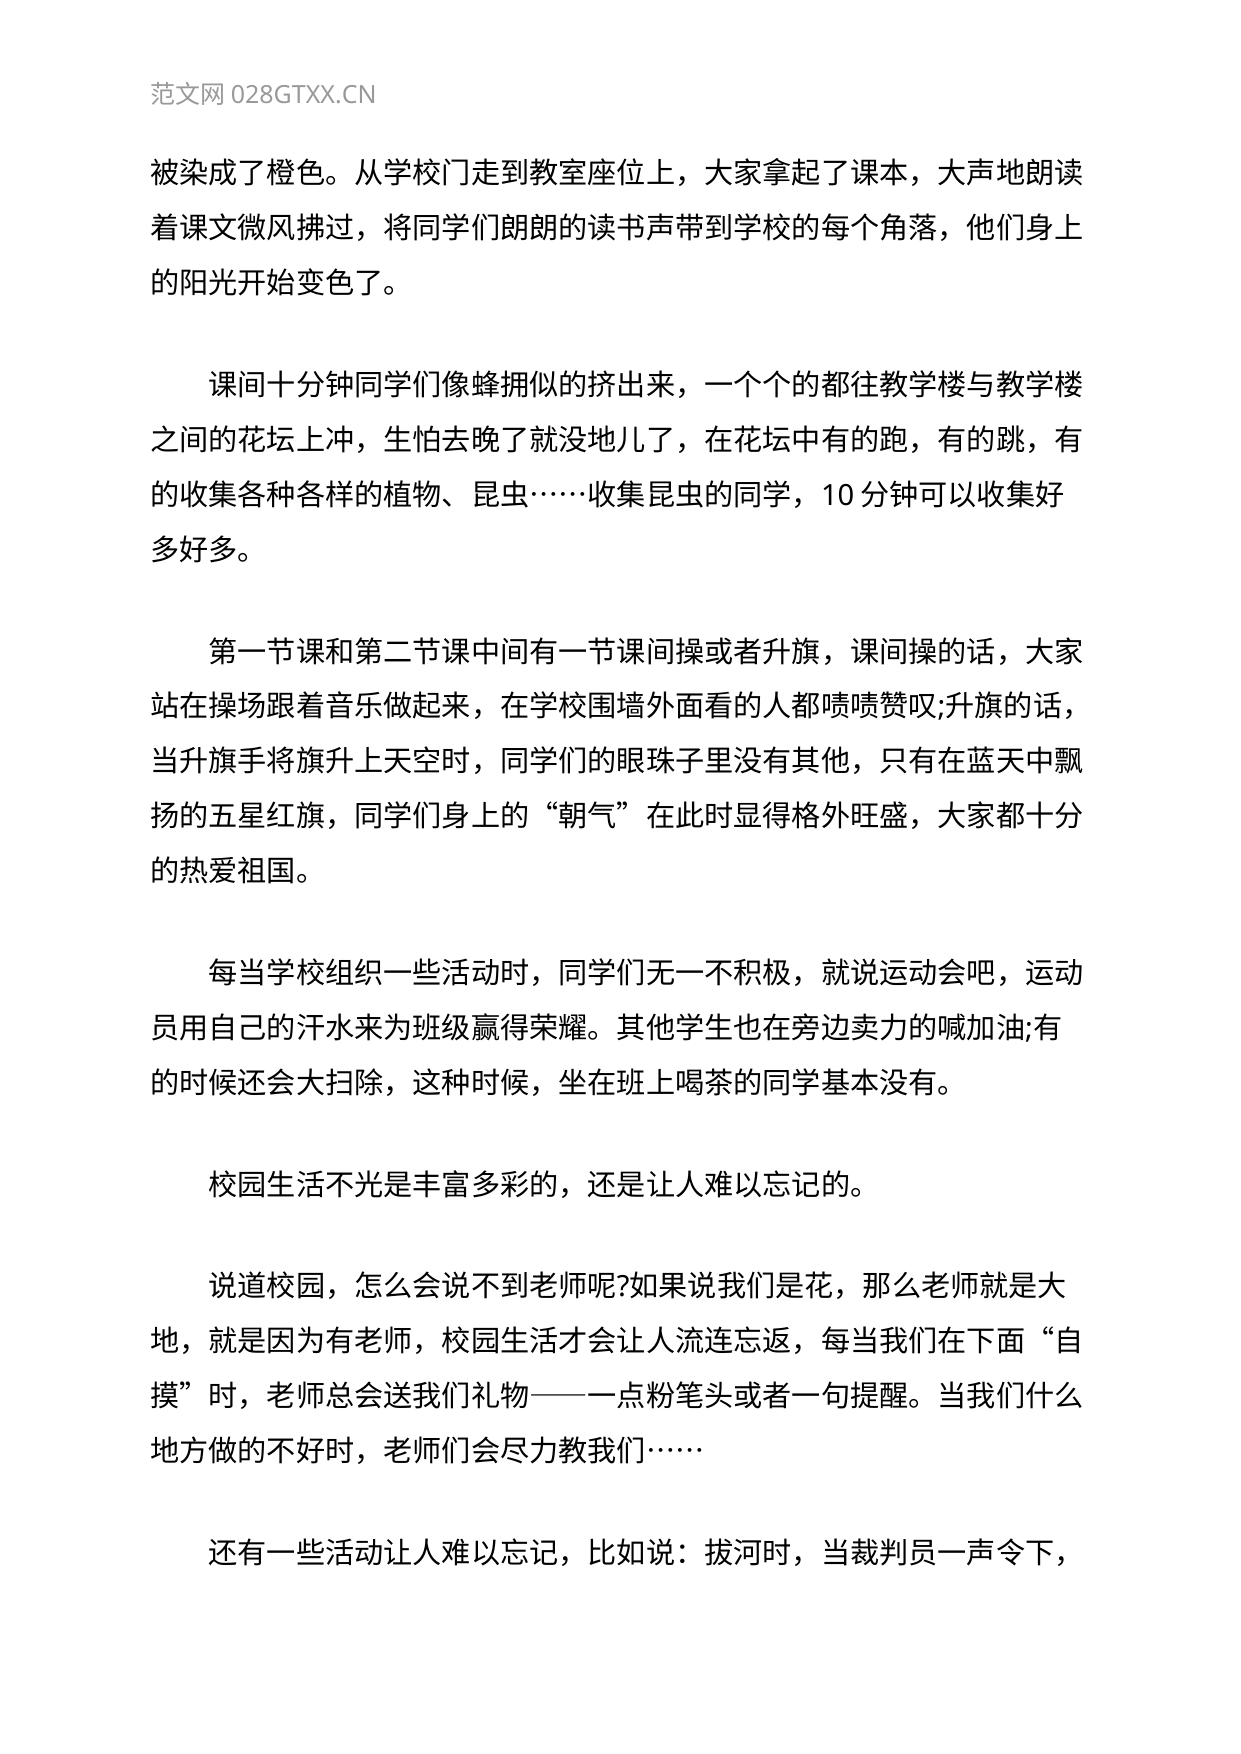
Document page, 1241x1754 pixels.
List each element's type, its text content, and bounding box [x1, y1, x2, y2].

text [150, 150, 1090, 302]
text 课间十分钟同学们像蜂拥似的挤出来，一个个的都往教学楼与教学楼之间的花坛上冲，生怕去晚了就没地儿了，在花坛中有的跑，有的跳，有的收集各种各样的植物、昆虫……收集昆虫的同学，10分钟可以收集好多好多。 [150, 362, 1090, 569]
text 第一节课和第二节课中间有一节课间操或者升旗，课间操的话，大家站在操场跟着音乐做起来，在学校围墙外面看的人都啧啧赞叹;升旗的话，当升旗手将旗升上天空时，同学们的眼珠子里没有其他，只有在蓝天中飘扬的五星红旗，同学们身上的“朝气”在此时显得格外旺盛，大家都十分的热爱祖国。 [150, 628, 1090, 890]
text 说道校园，怎么会说不到老师呢?如果说我们是花，那么老师就是大地，就是因为有老师，校园生活才会让人流连忘返，每当我们在下面“自摸”时，老师总会送我们礼物——一点粉笔头或者一句提醒。当我们什么地方做的不好时，老师们会尽力教我们…… [150, 1263, 1090, 1470]
text 校园生活不光是丰富多彩的，还是让人难以忘记的。 [150, 1161, 1090, 1203]
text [150, 1529, 1090, 1572]
text 每当学校组织一些活动时，同学们无一不积极，就说运动会吧，运动员用自己的汗水来为班级赢得荣耀。其他学生也在旁边卖力的喊加油;有的时候还会大扫除，这种时候，坐在班上喝茶的同学基本没有。 [150, 949, 1090, 1102]
